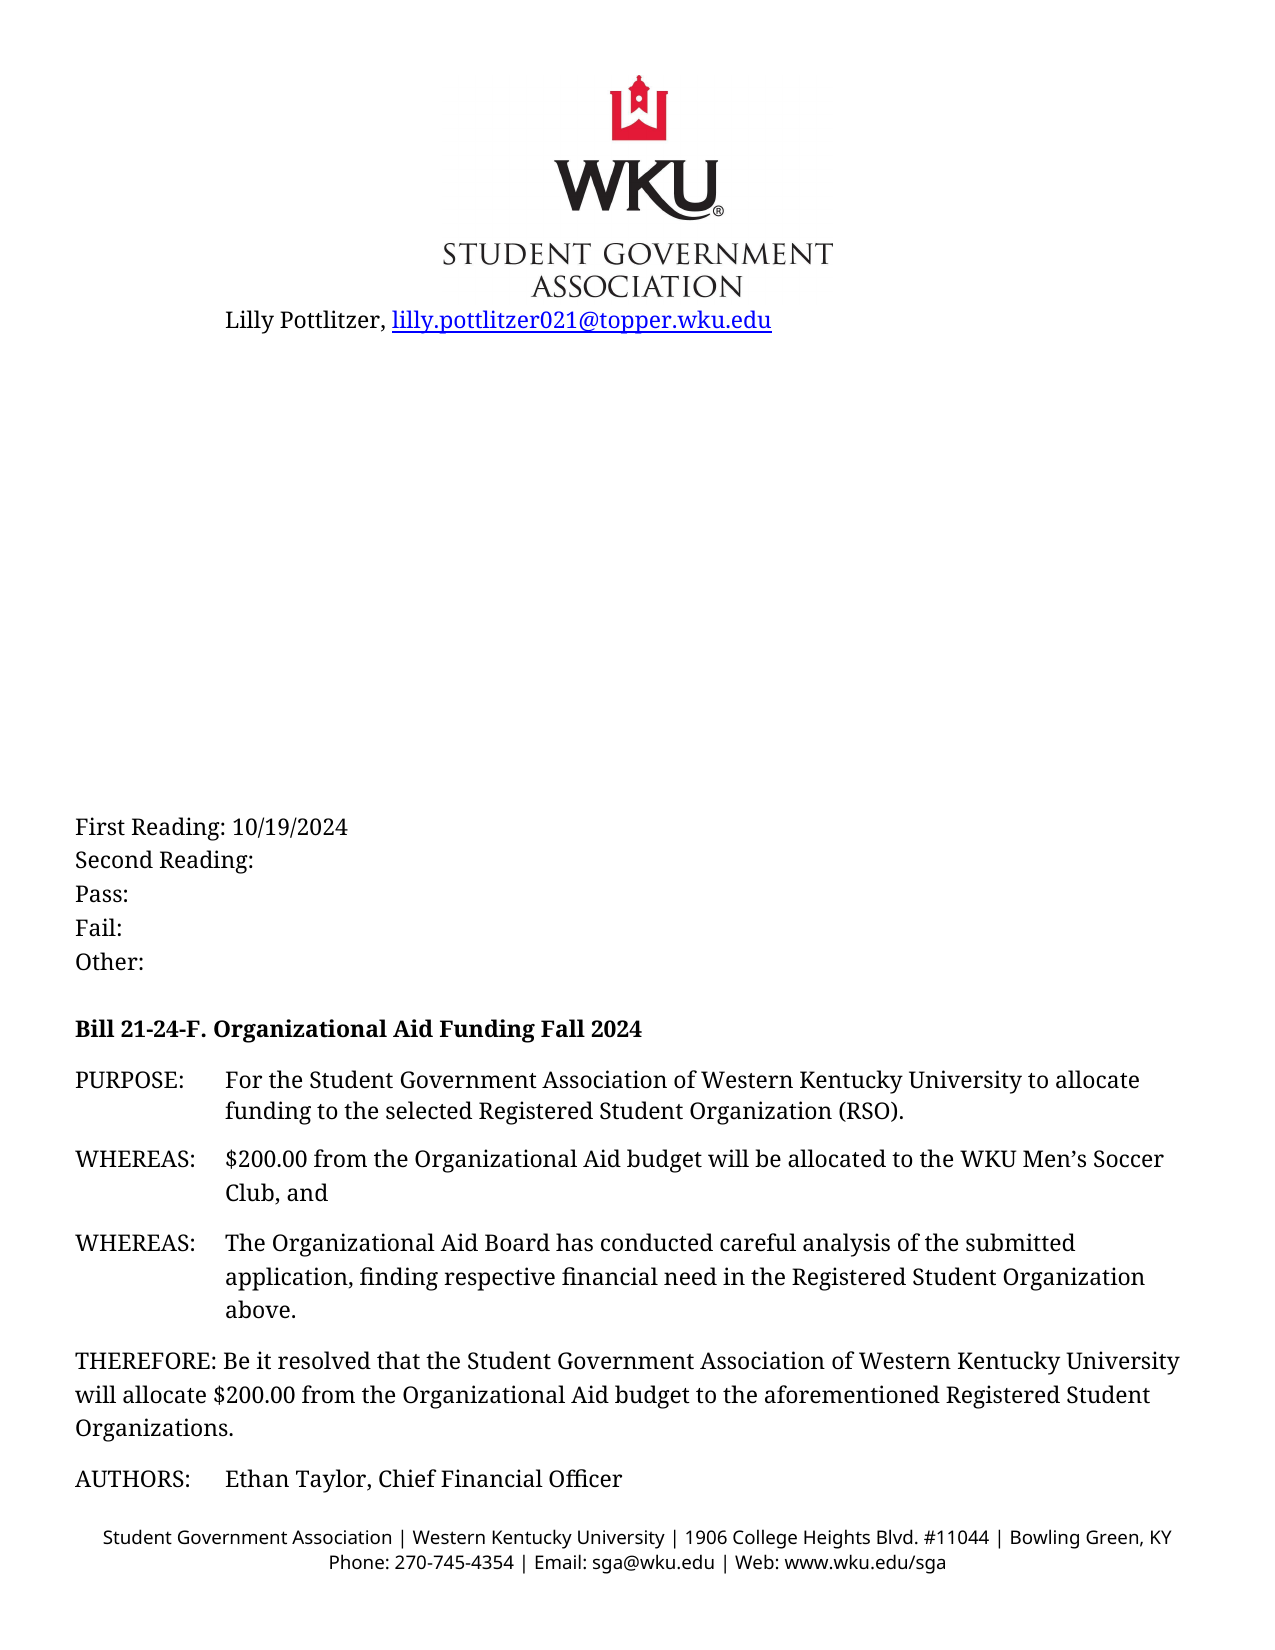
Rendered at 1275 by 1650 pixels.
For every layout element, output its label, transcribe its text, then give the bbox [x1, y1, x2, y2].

text Second Reading: [75, 844, 1200, 876]
text First Reading: 10/19/2024 [75, 811, 1200, 842]
text Bill 21-24-F. Organizational Aid Funding Fall 2024 [75, 1013, 1200, 1044]
text Lilly Pottlitzer, lilly.pottlitzer021@topper.wku.edu [225, 304, 1200, 336]
text WHEREAS: $200.00 from the Organizational Aid budget will be allocated to the WKU Men’s Soccer Club, and [75, 1143, 1200, 1208]
text WHEREAS: The Organizational Aid Board has conducted careful analysis of the submitted application, finding respective financial need in the Registered Student Organization above. [75, 1227, 1200, 1326]
text PURPOSE: For the Student Government Association of Western Kentucky University to allocate funding to the selected Registered Student Organization (RSO). [75, 1064, 1200, 1126]
text AUTHORS: Ethan Taylor, Chief Financial Officer [75, 1463, 1200, 1494]
text Pass: [75, 878, 1200, 909]
picture [441, 75, 834, 305]
text THEREFORE: Be it resolved that the Student Government Association of Western Kentucky University will allocate $200.00 from the Organizational Aid budget to the aforementioned Registered Student Organizations. [75, 1345, 1200, 1444]
text Other: [75, 946, 1200, 977]
text Fail: [75, 912, 1200, 943]
